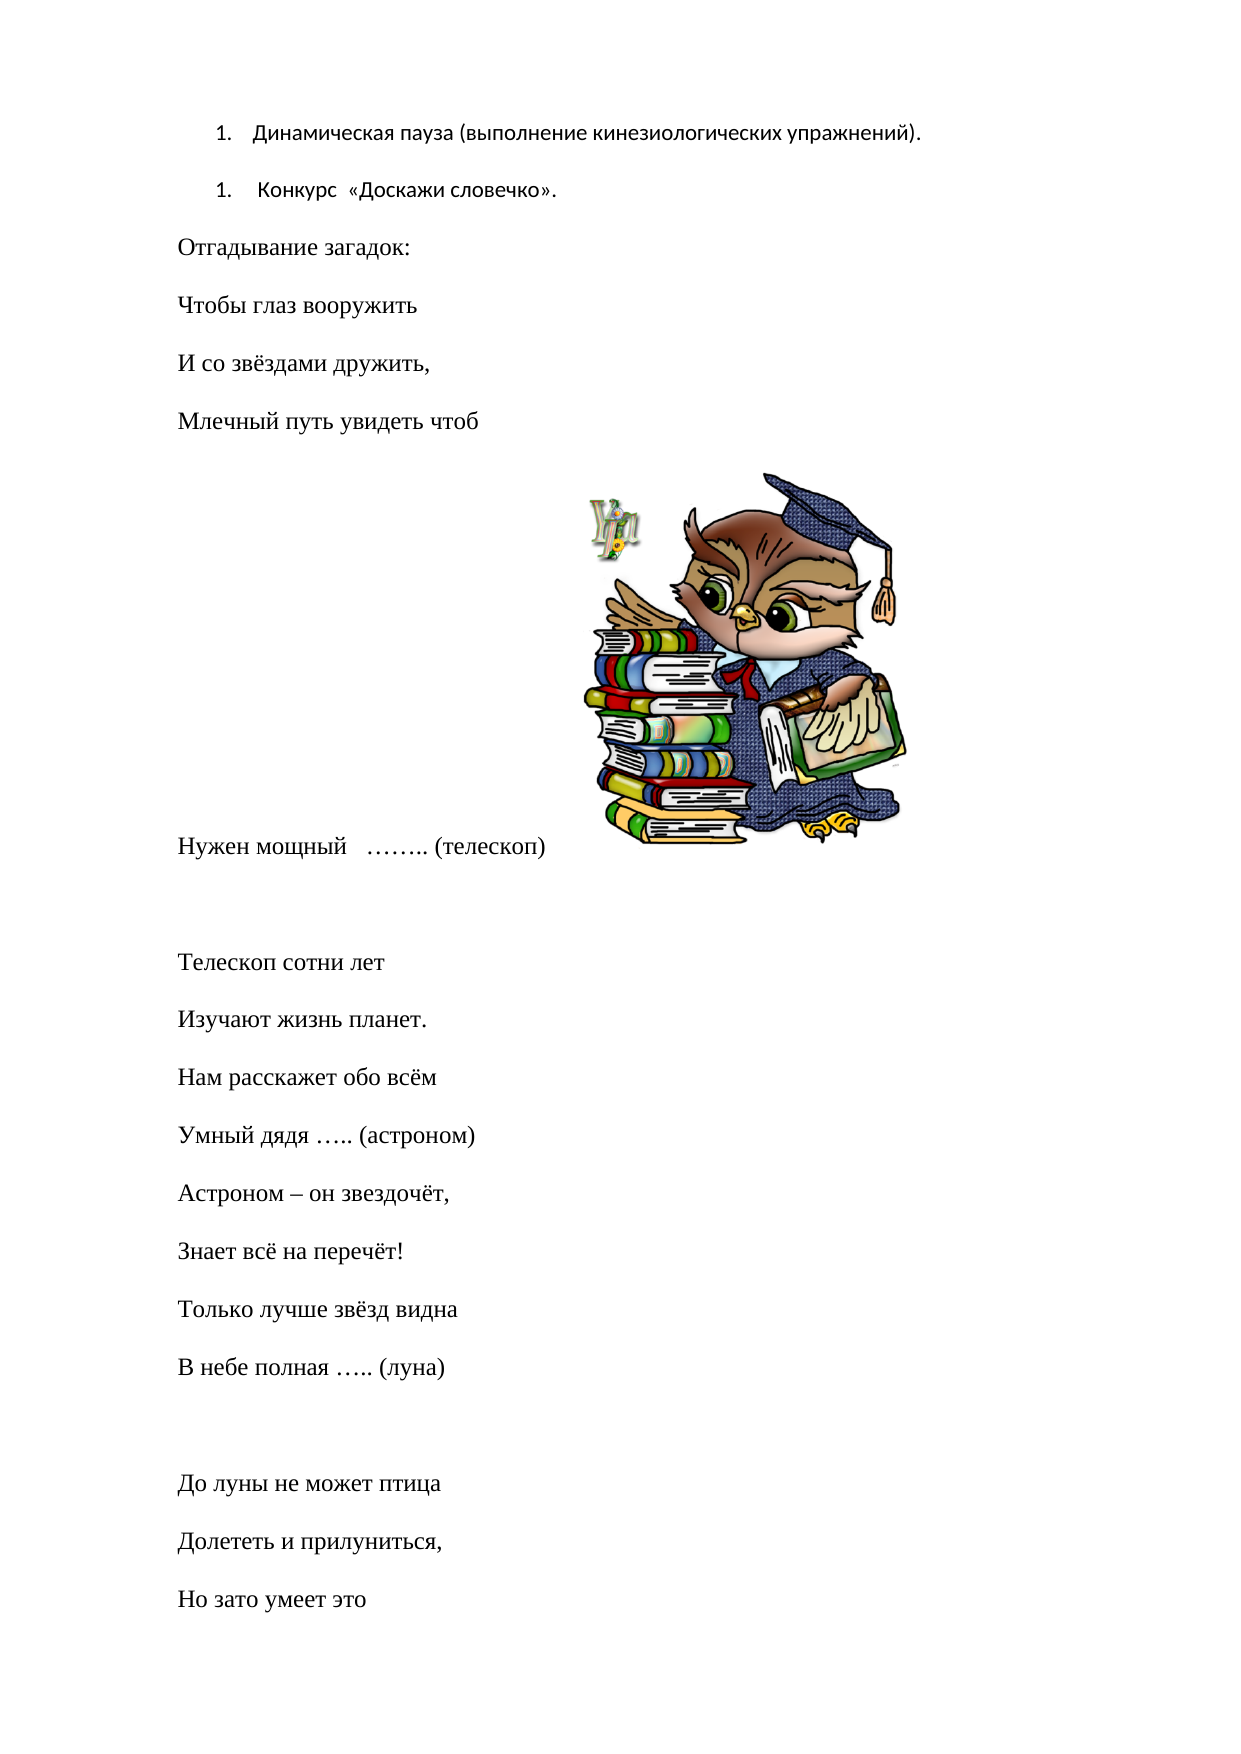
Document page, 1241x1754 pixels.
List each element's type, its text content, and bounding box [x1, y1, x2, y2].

text Телескоп сотни лет [177, 947, 1152, 975]
text Только лучше звёзд видна [177, 1294, 1152, 1323]
text Но зато умеет это [177, 1584, 1152, 1612]
text Млечный путь увидеть чтоб [177, 406, 1152, 435]
list Динамическая пауза (выполнение кинезиологических упражнений). [215, 118, 1152, 146]
text Нам расскажет обо всём [177, 1062, 1152, 1091]
text В небе полная ….. (луна) [177, 1352, 1152, 1381]
text Астроном – он звездочёт, [177, 1178, 1152, 1207]
text И со звёздами дружить, [177, 348, 1152, 377]
list Конкурс «Доскажи словечко». [215, 175, 1152, 203]
text Умный дядя ….. (астроном) [177, 1120, 1152, 1149]
text Знает всё на перечёт! [177, 1236, 1152, 1265]
text Отгадывание загадок: [177, 232, 1152, 261]
text До луны не может птица [177, 1468, 1152, 1497]
text Долететь и прилуниться, [177, 1526, 1152, 1554]
text Изучают жизнь планет. [177, 1004, 1152, 1033]
text Чтобы глаз вооружить [177, 290, 1152, 319]
picture [545, 464, 936, 855]
